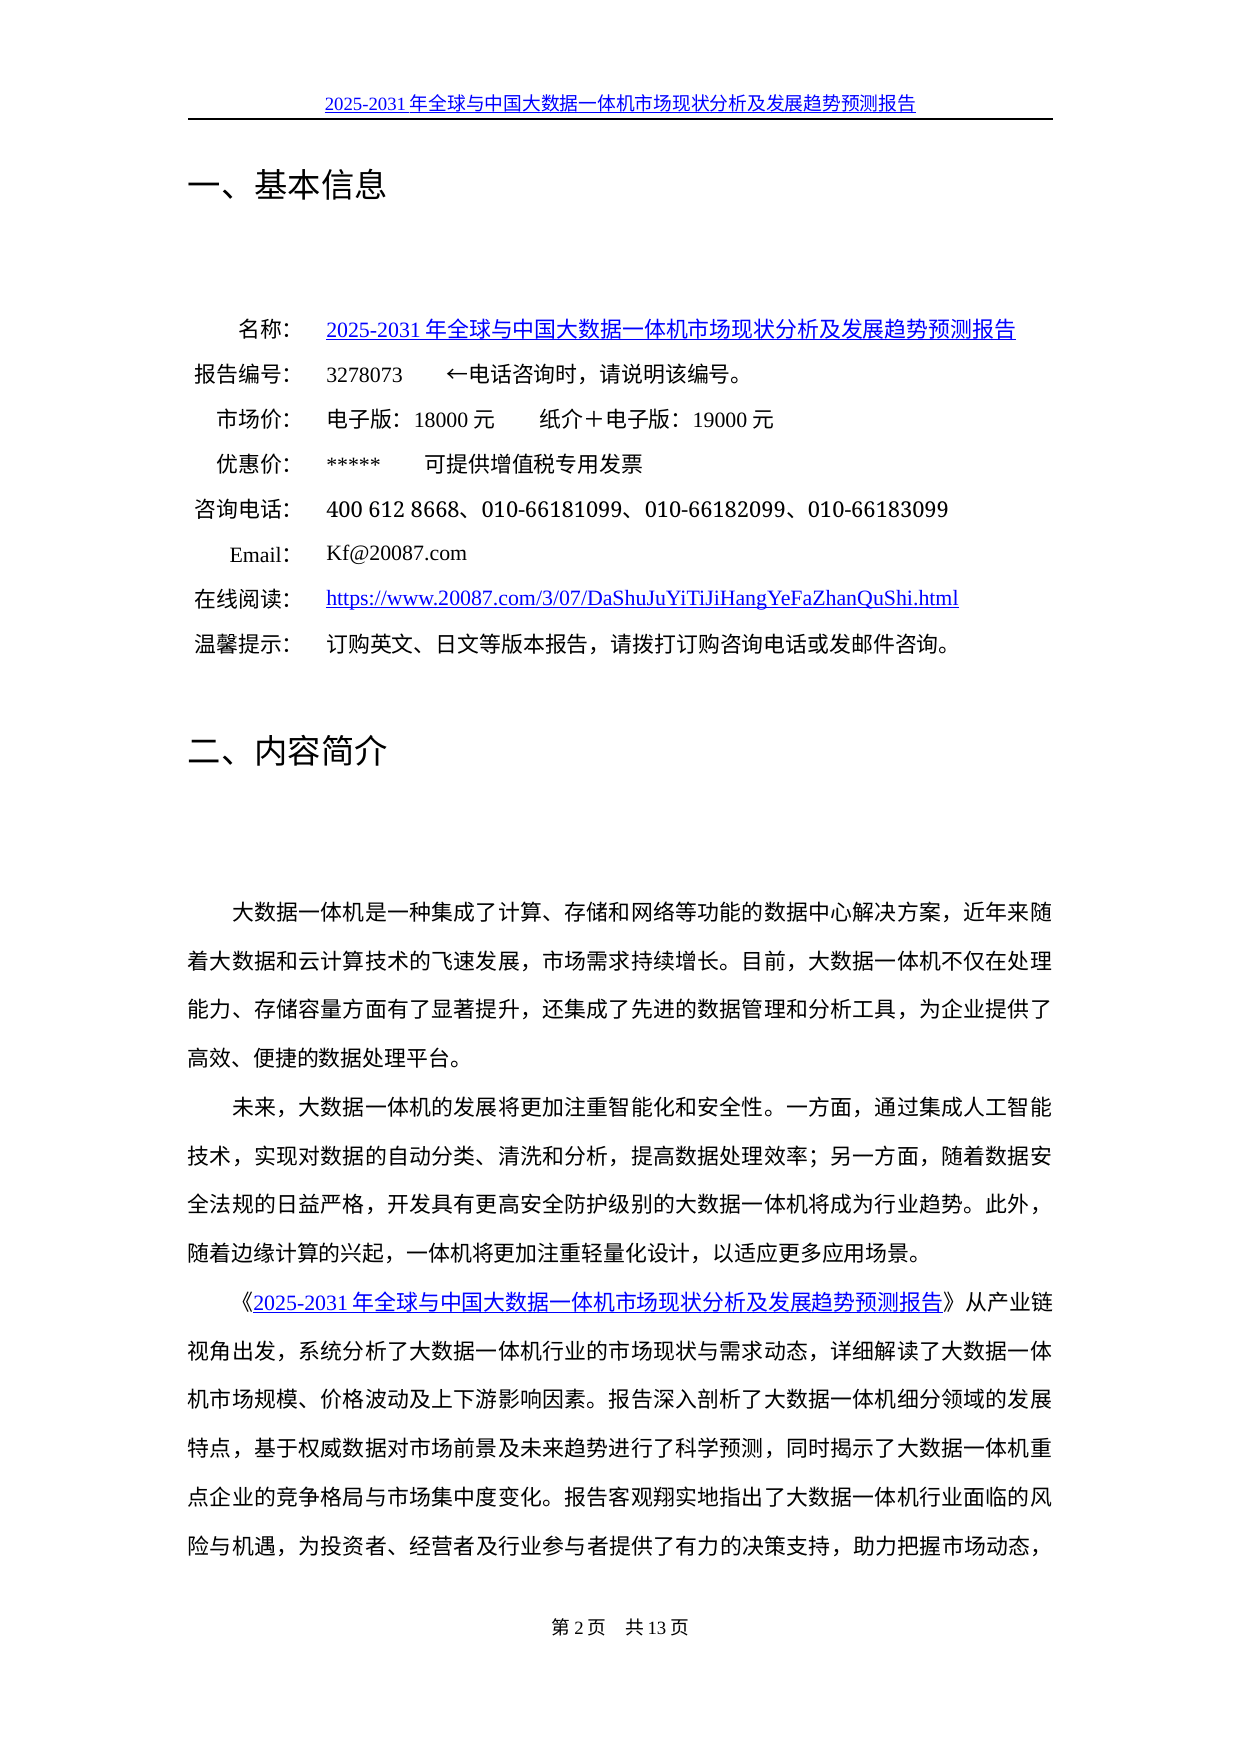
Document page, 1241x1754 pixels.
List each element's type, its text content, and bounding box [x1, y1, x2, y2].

table_header 名称： [167, 312, 315, 357]
title 二、内容简介 [187, 717, 1053, 782]
table_cell 报告编号： [167, 357, 315, 402]
table_cell ***** 可提供增值税专用发票 [315, 447, 1073, 492]
table_cell 订购英文、日文等版本报告，请拨打订购咨询电话或发邮件咨询。 [315, 627, 1073, 672]
table_cell 3278073 ←电话咨询时，请说明该编号。 [315, 357, 1073, 402]
table_cell 400 612 8668、010-66181099、010-66182099、010-66183099 [315, 492, 1073, 537]
table_cell 温馨提示： [167, 627, 315, 672]
title 一、基本信息 [187, 150, 1053, 215]
table_cell 市场价： [167, 402, 315, 447]
table_cell 咨询电话： [167, 492, 315, 537]
table_cell 优惠价： [167, 447, 315, 492]
table_cell Kf@20087.com [315, 537, 1073, 582]
table_cell 在线阅读： [167, 582, 315, 627]
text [187, 894, 1053, 1561]
table_cell 电子版：18000 元 纸介＋电子版：19000 元 [315, 402, 1073, 447]
table_header 2025-2031年全球与中国大数据一体机市场现状分析及发展趋势预测报告 [315, 312, 1073, 357]
table_cell [315, 582, 1073, 627]
table_cell Email： [167, 537, 315, 582]
